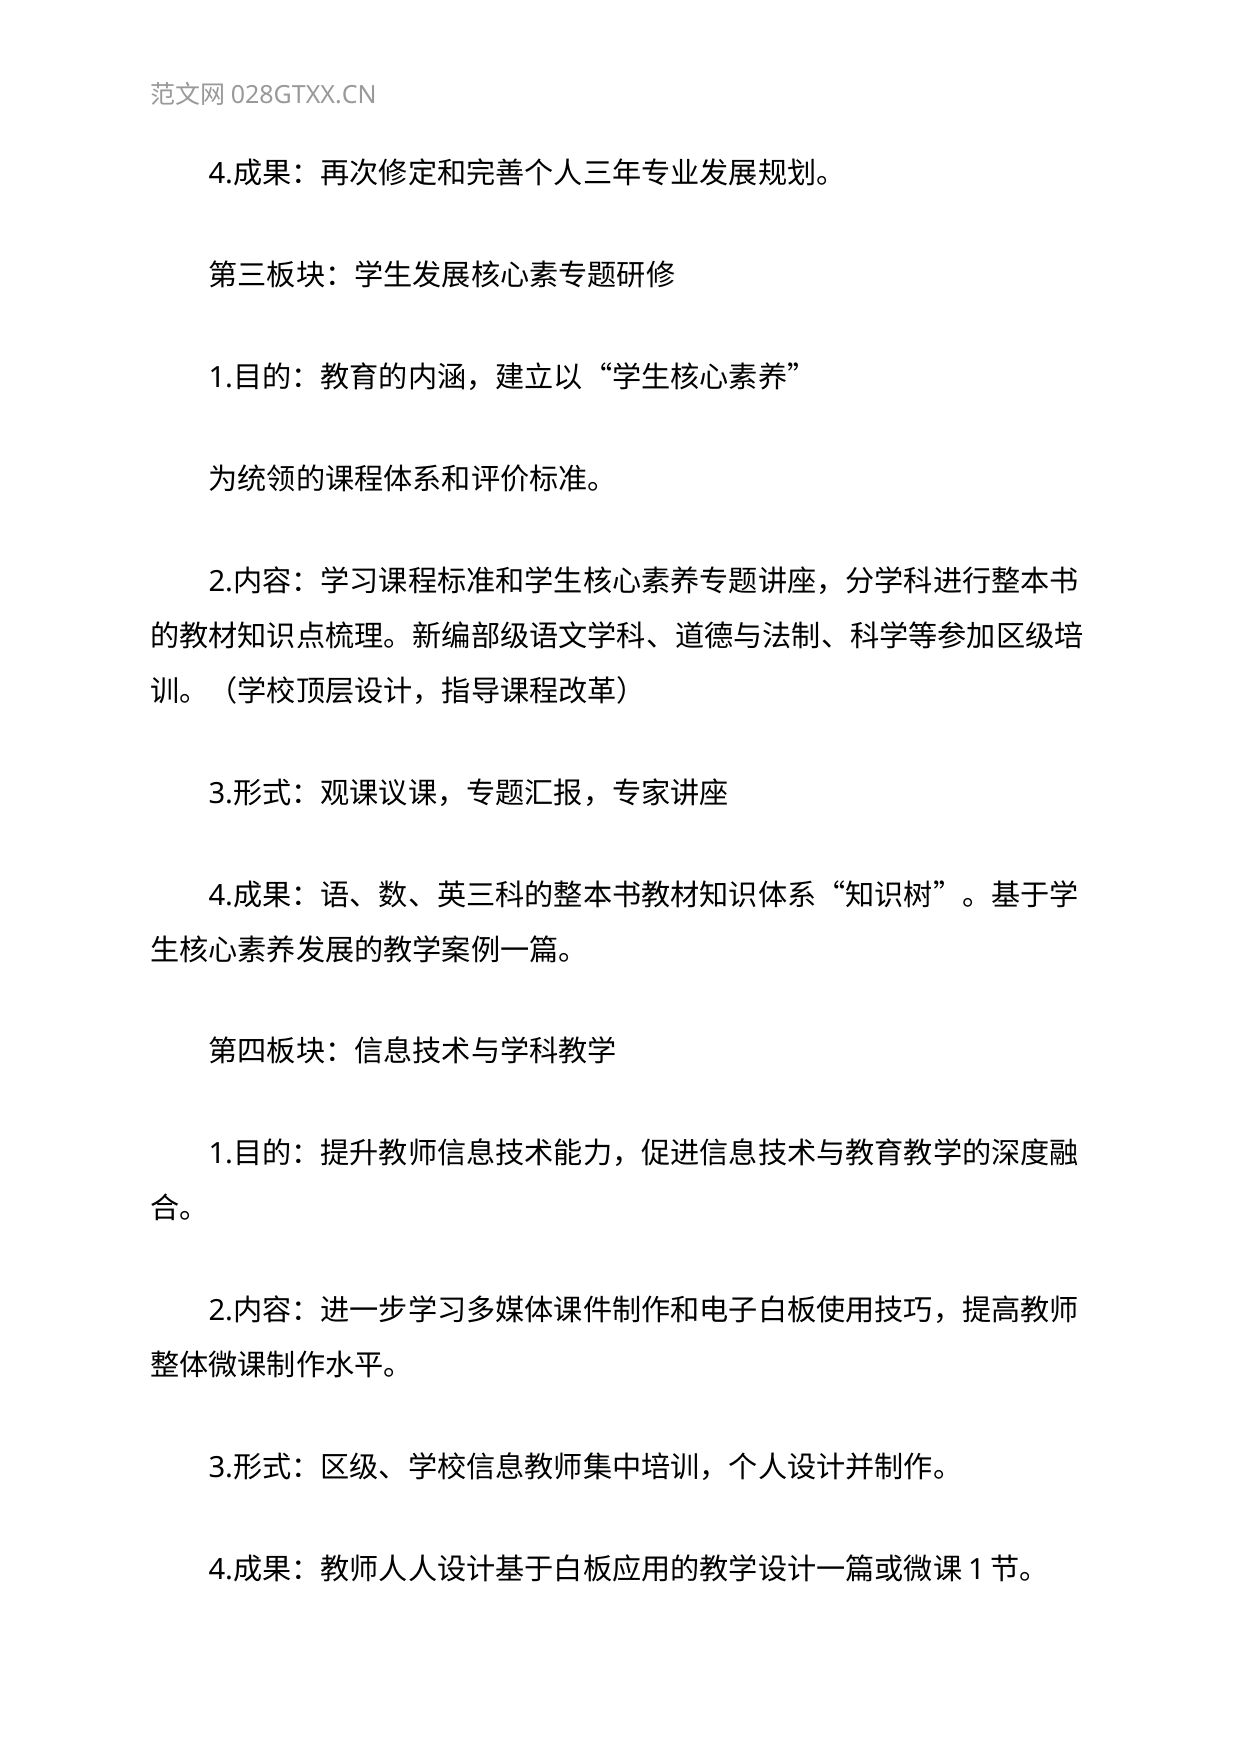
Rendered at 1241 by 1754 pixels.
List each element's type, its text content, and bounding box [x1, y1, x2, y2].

text 第四板块：信息技术与学科教学 [150, 1028, 1090, 1070]
text 4.成果：语、数、英三科的整本书教材知识体系“知识树”。基于学生核心素养发展的教学案例一篇。 [150, 871, 1090, 968]
text 为统领的课程体系和评价标准。 [150, 456, 1090, 498]
text 1.目的：教育的内涵，建立以“学生核心素养” [150, 354, 1090, 396]
text 2.内容：进一步学习多媒体课件制作和电子白板使用技巧，提高教师整体微课制作水平。 [150, 1286, 1090, 1384]
text 1.目的：提升教师信息技术能力，促进信息技术与教育教学的深度融合。 [150, 1130, 1090, 1227]
text 第三板块：学生发展核心素专题研修 [150, 252, 1090, 294]
text 4.成果：教师人人设计基于白板应用的教学设计一篇或微课1节。 [150, 1545, 1090, 1588]
text 3.形式：区级、学校信息教师集中培训，个人设计并制作。 [150, 1443, 1090, 1486]
text 3.形式：观课议课，专题汇报，专家讲座 [150, 769, 1090, 812]
text 2.内容：学习课程标准和学生核心素养专题讲座，分学科进行整本书的教材知识点梳理。新编部级语文学科、道德与法制、科学等参加区级培训。（学校顶层设计，指导课程改革） [150, 557, 1090, 710]
text 4.成果：再次修定和完善个人三年专业发展规划。 [150, 150, 1090, 192]
